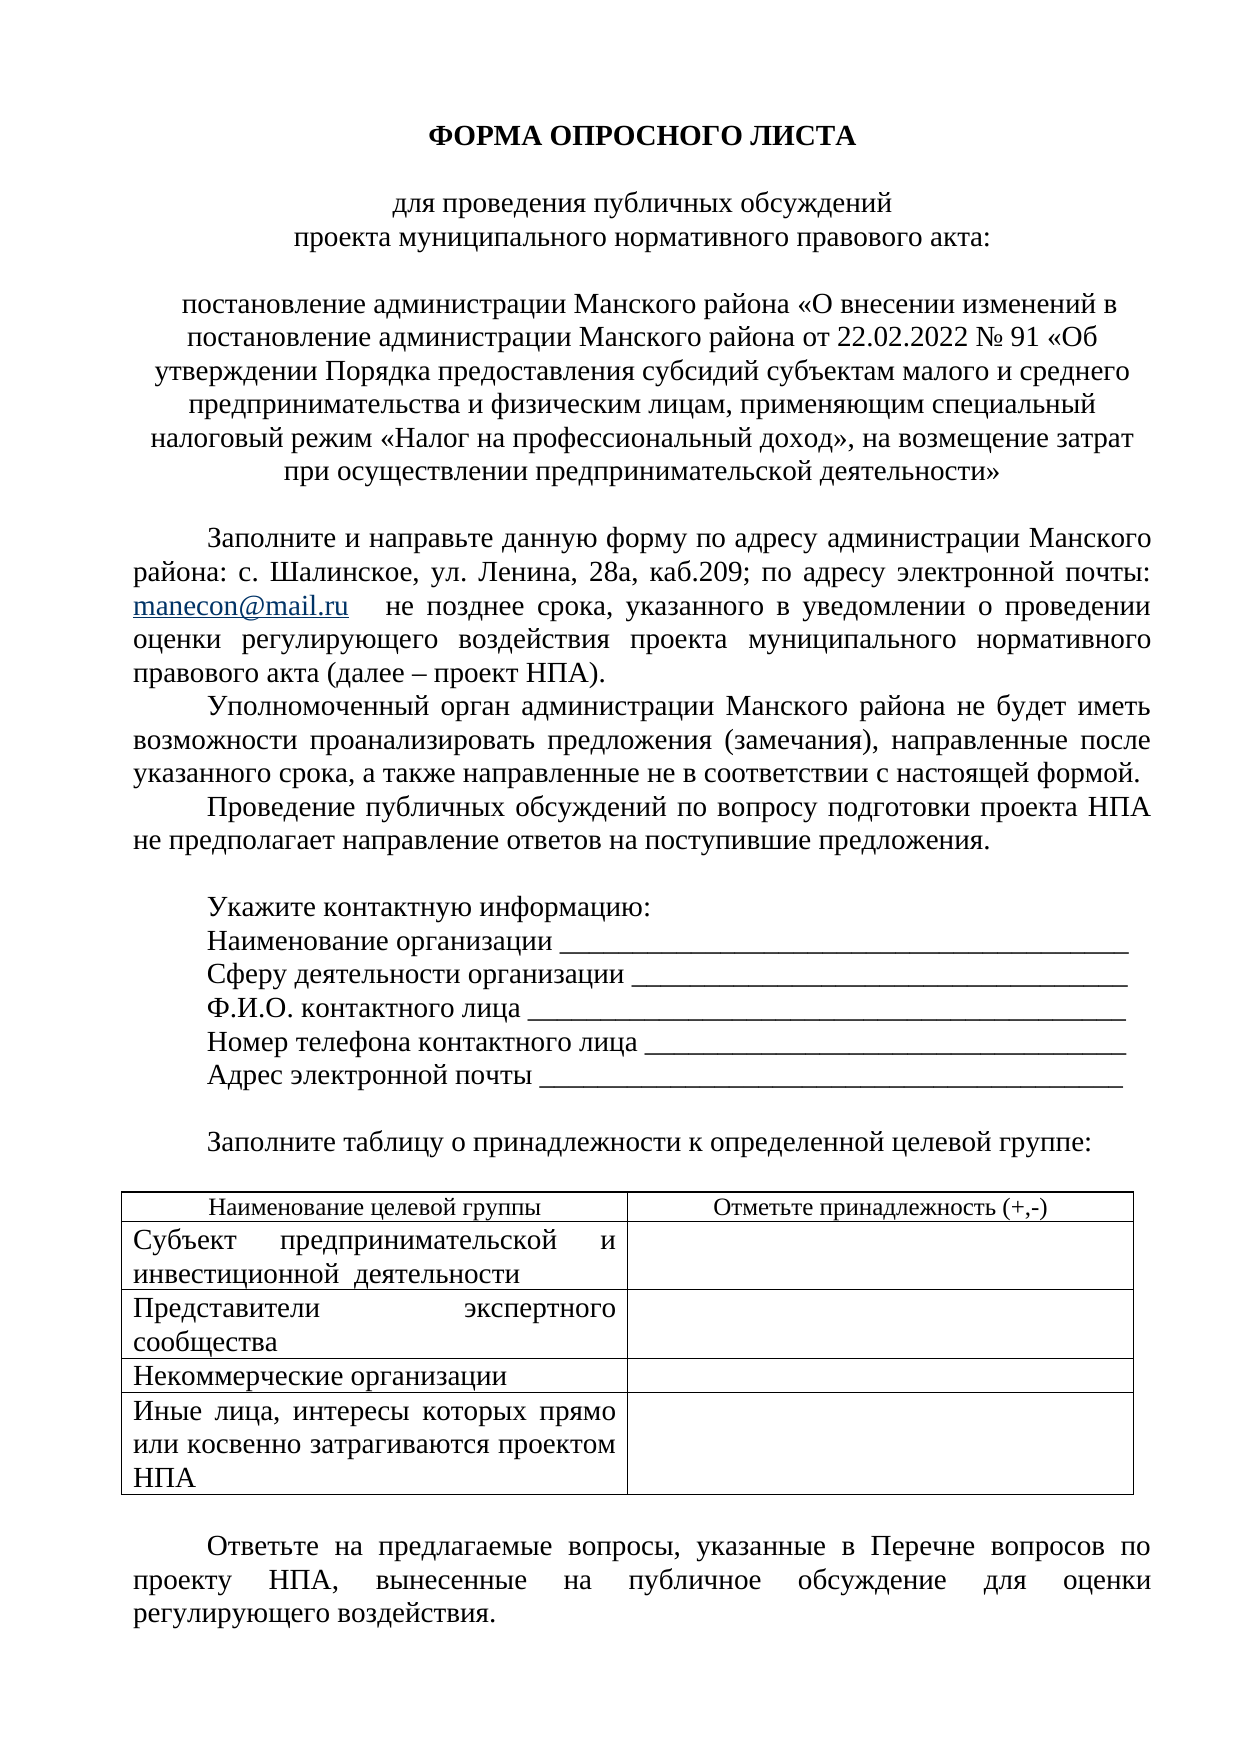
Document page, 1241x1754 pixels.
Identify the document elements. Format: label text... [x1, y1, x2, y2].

table_cell Некоммерческие организации [122, 1359, 627, 1392]
text постановление администрации Манского района «О внесении изменений в постановление администрации Манского района от 22.02.2022 № 91 «Об утверждении Порядка предоставления субсидий субъектам малого и среднего предпринимательства и физическим лицам, применяющим специальный налоговый режим «Налог на профессиональный доход», на возмещение затрат при осуществлении предпринимательской деятельности» [133, 286, 1152, 487]
table_cell Иные лица, интересы которых прямо или косвенно затрагиваются проектом НПА [122, 1393, 627, 1494]
table_cell [628, 1359, 1133, 1392]
list для проведения публичных обсуждений [133, 185, 1152, 219]
list ФОРМА ОПРОСНОГО ЛИСТА [133, 118, 1152, 152]
text Номер телефона контактного лица _________________________________ [133, 1024, 1152, 1057]
text Уполномоченный орган администрации Манского района не будет иметь возможности проанализировать предложения (замечания), направленные после указанного срока, а также направленные не в соответствии с настоящей формой. [133, 688, 1152, 789]
text Сферу деятельности организации __________________________________ [133, 957, 1152, 990]
table_cell Субъект предпринимательской и инвестиционной деятельности [122, 1222, 627, 1289]
text Ответьте на предлагаемые вопросы, указанные в Перечне вопросов по проекту НПА, вынесенные на публичное обсуждение для оценки регулирующего воздействия. [133, 1528, 1152, 1629]
table_cell [628, 1393, 1133, 1494]
table_cell [628, 1290, 1133, 1357]
text Проведение публичных обсуждений по вопросу подготовки проекта НПА не предполагает направление ответов на поступившие предложения. [133, 789, 1152, 856]
text Укажите контактную информацию: [133, 889, 1152, 923]
table_cell [628, 1222, 1133, 1289]
table_header Наименование целевой группы [122, 1193, 627, 1221]
text Заполните таблицу о принадлежности к определенной целевой группе: [133, 1124, 1152, 1158]
table_header Отметьте принадлежность (+,-) [628, 1193, 1133, 1221]
text Заполните и направьте данную форму по адресу администрации Манского района: с. Шалинское, ул. Ленина, 28а, каб.209; по адресу электронной почты: manecon@mail.ru не позднее срока, указанного в уведомлении о проведении оценки регулирующего воздействия проекта муниципального нормативного правового акта (далее – проект НПА). [133, 521, 1152, 688]
text Адрес электронной почты ________________________________________ [133, 1057, 1152, 1091]
text Ф.И.О. контактного лица _________________________________________ [133, 990, 1152, 1024]
table_cell Представители экспертного сообщества [122, 1290, 627, 1357]
text Наименование организации _______________________________________ [133, 923, 1152, 957]
list проекта муниципального нормативного правового акта: [133, 219, 1152, 252]
